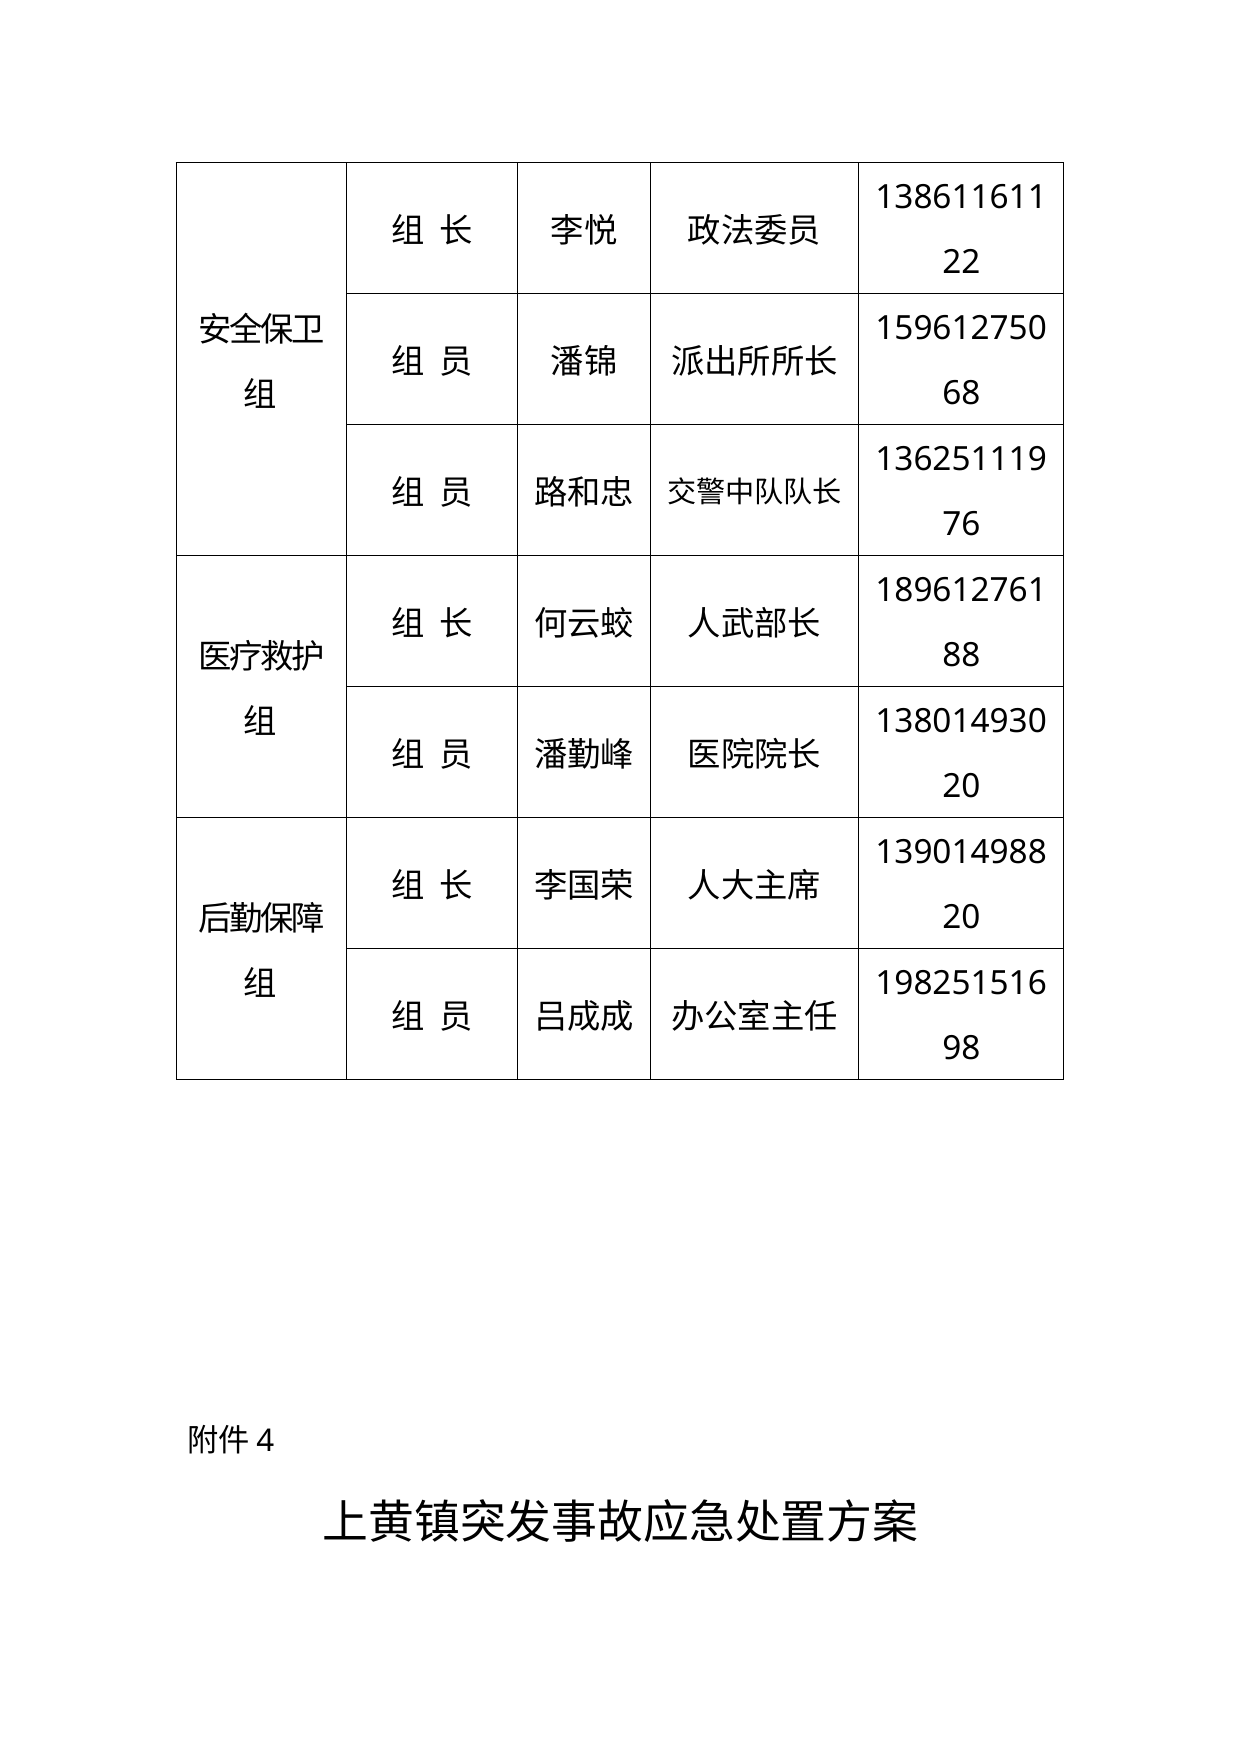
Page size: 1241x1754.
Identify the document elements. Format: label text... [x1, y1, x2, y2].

table_cell 吕成成 [518, 949, 650, 1079]
table_cell 组 长 [347, 163, 517, 293]
table_cell 13625111976 [859, 425, 1063, 555]
table_cell 医疗救护组 [177, 556, 346, 817]
table_cell 组 长 [347, 556, 517, 686]
text 附件4 [187, 1405, 1053, 1470]
table_cell 人武部长 [651, 556, 858, 686]
table_cell 组 员 [347, 425, 517, 555]
table_cell 13901498820 [859, 818, 1063, 948]
table_cell 派出所所长 [651, 294, 858, 424]
table_cell 安全保卫组 [177, 163, 346, 555]
table_cell 路和忠 [518, 425, 650, 555]
table_cell 组 长 [347, 818, 517, 948]
table_cell 后勤保障组 [177, 818, 346, 1079]
table_cell 医院院长 [651, 687, 858, 817]
text 上黄镇突发事故应急处置方案 [187, 1470, 1053, 1568]
table_cell 18961276188 [859, 556, 1063, 686]
table_cell 组 员 [347, 294, 517, 424]
table_cell 交警中队队长 [651, 425, 858, 555]
table_cell 政法委员 [651, 163, 858, 293]
table_cell 人大主席 [651, 818, 858, 948]
table_cell 13801493020 [859, 687, 1063, 817]
table_cell 19825151698 [859, 949, 1063, 1079]
table_cell 13861161122 [859, 163, 1063, 293]
table_cell 李国荣 [518, 818, 650, 948]
table_cell 15961275068 [859, 294, 1063, 424]
table_cell 潘勤峰 [518, 687, 650, 817]
table_cell 组 员 [347, 949, 517, 1079]
table_cell 何云蛟 [518, 556, 650, 686]
table_cell 组 员 [347, 687, 517, 817]
table_cell 办公室主任 [651, 949, 858, 1079]
table_cell 潘锦 [518, 294, 650, 424]
table_cell 李悦 [518, 163, 650, 293]
